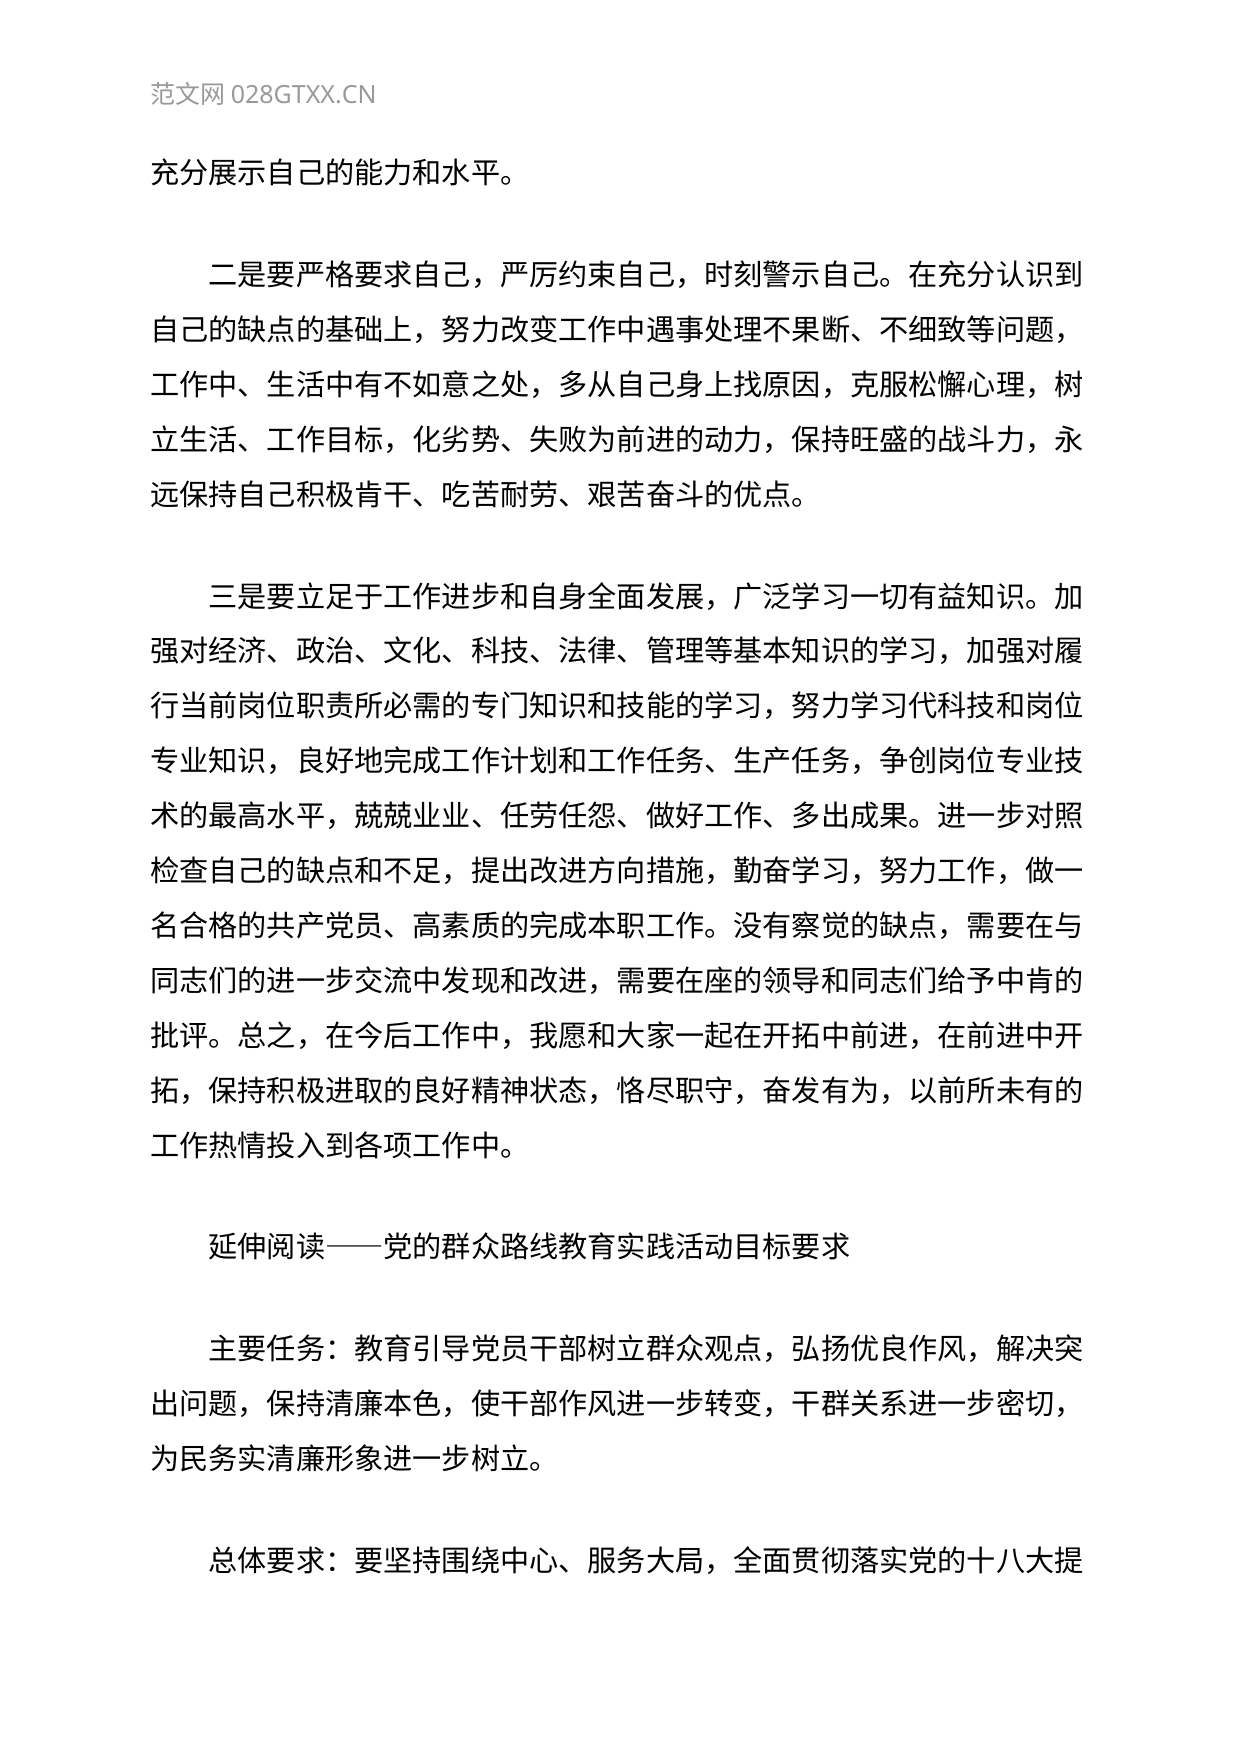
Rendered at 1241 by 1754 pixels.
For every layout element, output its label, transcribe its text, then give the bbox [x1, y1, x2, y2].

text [150, 150, 1090, 192]
text 主要任务：教育引导党员干部树立群众观点，弘扬优良作风，解决突出问题，保持清廉本色，使干部作风进一步转变，干群关系进一步密切，为民务实清廉形象进一步树立。 [150, 1326, 1090, 1478]
text 三是要立足于工作进步和自身全面发展，广泛学习一切有益知识。加强对经济、政治、文化、科技、法律、管理等基本知识的学习，加强对履行当前岗位职责所必需的专门知识和技能的学习，努力学习代科技和岗位专业知识，良好地完成工作计划和工作任务、生产任务，争创岗位专业技术的最高水平，兢兢业业、任劳任怨、做好工作、多出成果。进一步对照检查自己的缺点和不足，提出改进方向措施，勤奋学习，努力工作，做一名合格的共产党员、高素质的完成本职工作。没有察觉的缺点，需要在与同志们的进一步交流中发现和改进，需要在座的领导和同志们给予中肯的批评。总之，在今后工作中，我愿和大家一起在开拓中前进，在前进中开拓，保持积极进取的良好精神状态，恪尽职守，奋发有为，以前所未有的工作热情投入到各项工作中。 [150, 573, 1090, 1164]
text 二是要严格要求自己，严厉约束自己，时刻警示自己。在充分认识到自己的缺点的基础上，努力改变工作中遇事处理不果断、不细致等问题，工作中、生活中有不如意之处，多从自己身上找原因，克服松懈心理，树立生活、工作目标，化劣势、失败为前进的动力，保持旺盛的战斗力，永远保持自己积极肯干、吃苦耐劳、艰苦奋斗的优点。 [150, 252, 1090, 514]
text 延伸阅读——党的群众路线教育实践活动目标要求 [150, 1224, 1090, 1266]
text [150, 1537, 1090, 1579]
